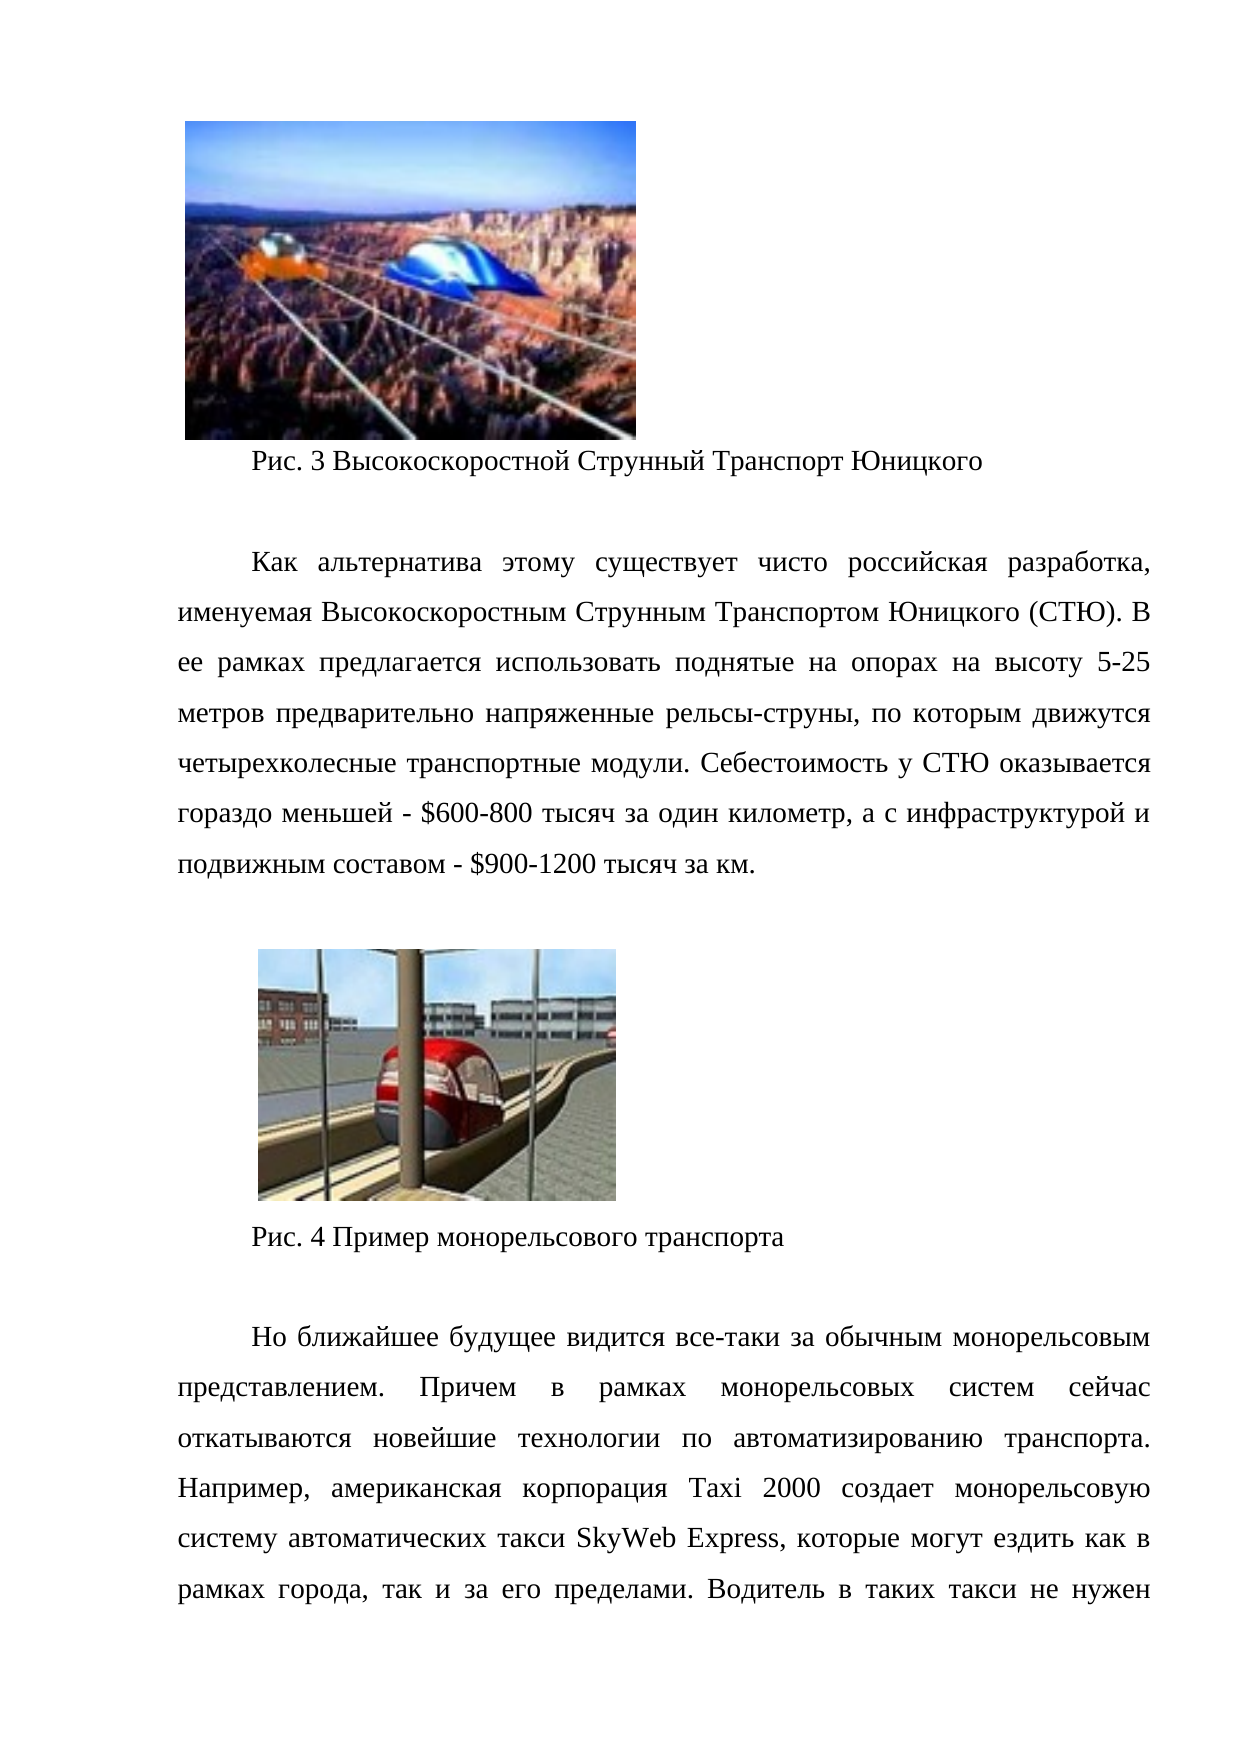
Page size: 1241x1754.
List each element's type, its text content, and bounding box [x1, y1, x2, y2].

text Как альтернатива этому существует чисто российская разработка, именуемая Высокоскоростным Струнным Транспортом Юницкого (СТЮ). В ее рамках предлагается использовать поднятые на опорах на высоту 5- предварительно напряженные рельсы-струны, по которым движутся четырехколесные транспортные модули. Себестоимость у СТЮ оказывается гораздо меньшей - $600-800 тысяч за один километр, а с инфраструктурой и подвижным составом - $900-1200 тысяч за км. [177, 544, 1152, 879]
text Рис. 4 Пример монорельсового транспорта [177, 1219, 1152, 1252]
text Рис. 3 Высокоскоростной Струнный Транспорт Юницкого [177, 443, 1152, 477]
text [177, 1319, 1152, 1604]
picture [185, 121, 636, 440]
picture [258, 949, 616, 1201]
